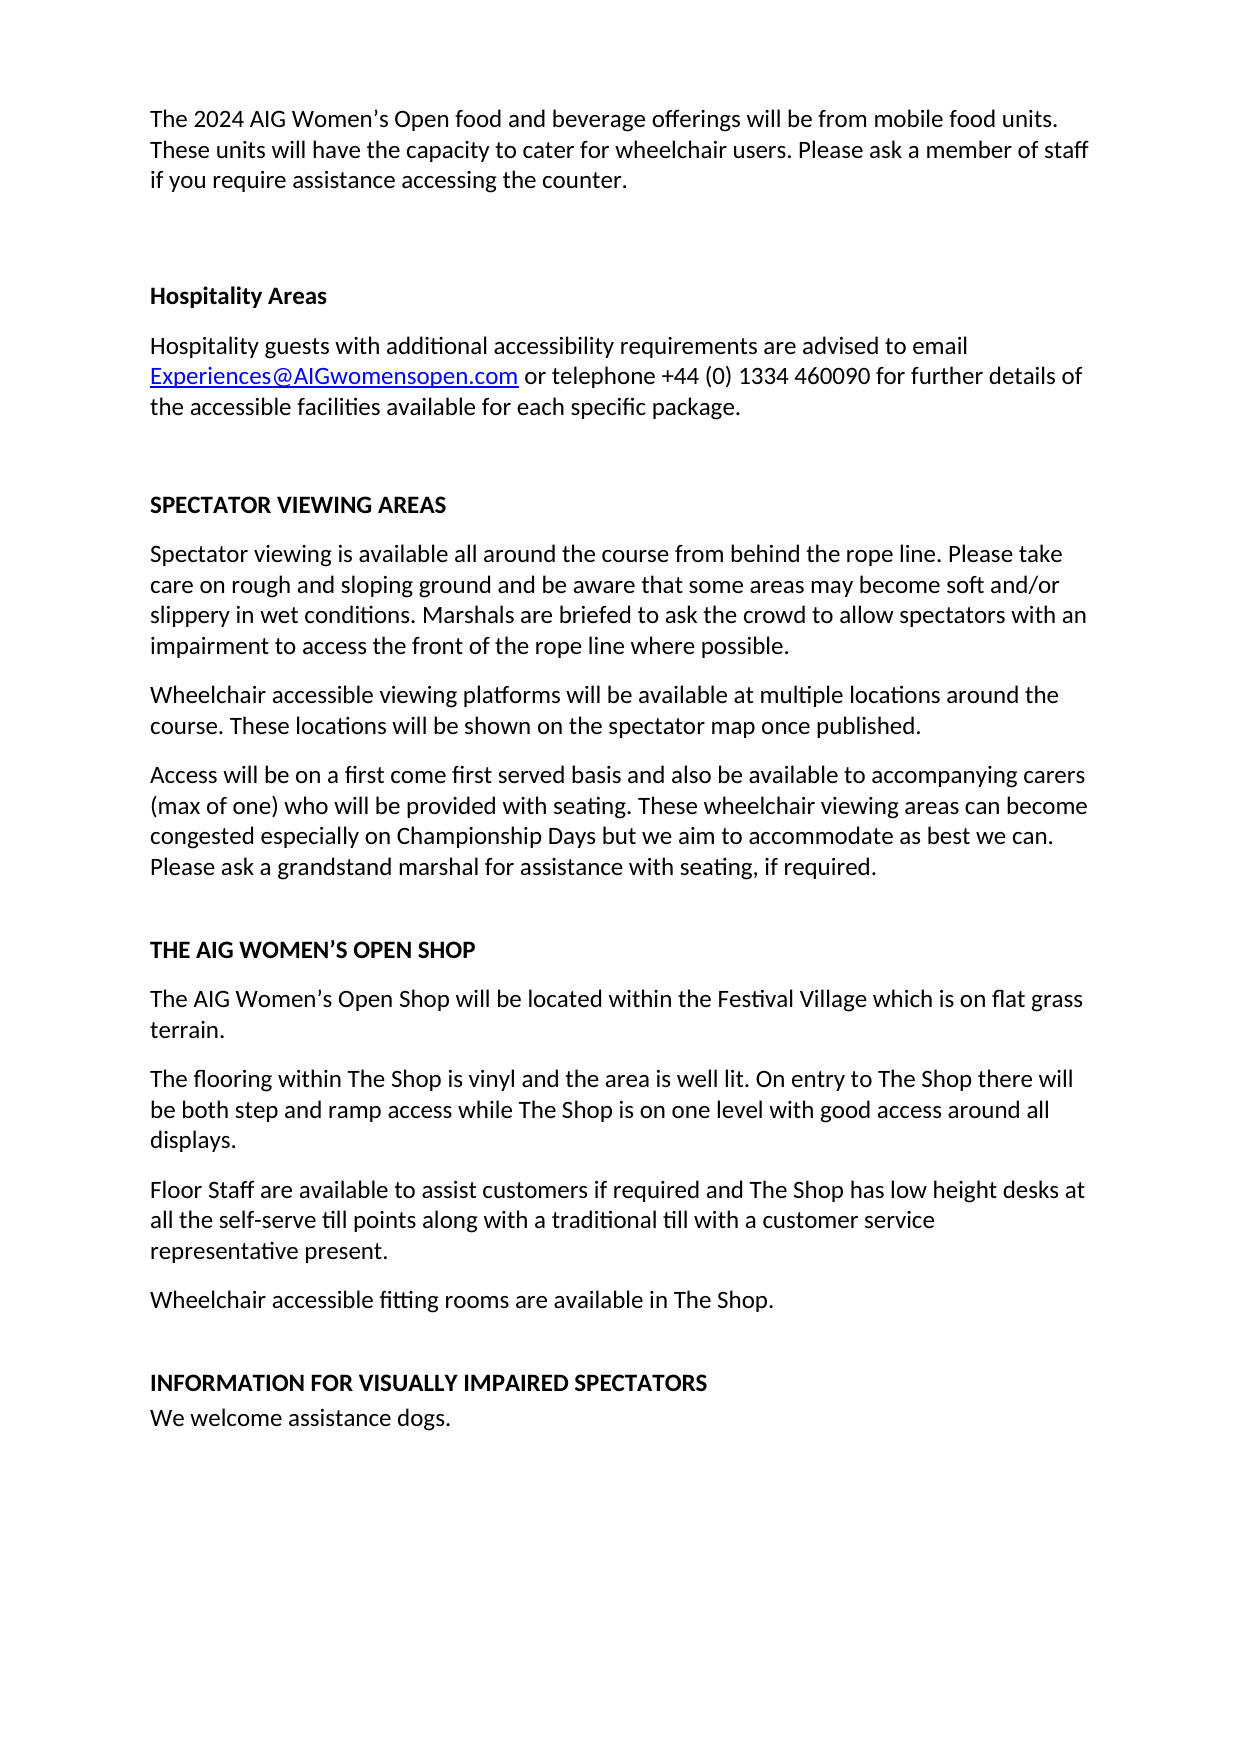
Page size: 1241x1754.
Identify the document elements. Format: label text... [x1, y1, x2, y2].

text Hospitality Areas [150, 281, 1090, 311]
text The 2024 AIG Women’s Open food and beverage offerings will be from mobile food units. These units will have the capacity to cater for wheelchair users. Please ask a member of staff if you require assistance accessing the counter. [150, 103, 1090, 195]
text Wheelchair accessible viewing platforms will be available at multiple locations around the course. These locations will be shown on the spectator map once published. [150, 679, 1090, 741]
text Floor Staff are available to assist customers if required and The Shop has low height desks at all the self-serve till points along with a traditional till with a customer service representative present. [150, 1174, 1090, 1265]
text Spectator viewing is available all around the course from behind the rope line. Please take care on rough and sloping ground and be aware that some areas may become soft and/or slippery in wet conditions. Marshals are briefed to ask the crowd to allow spectators with an impairment to access the front of the rope line where possible. [150, 539, 1090, 661]
text Wheelchair accessible fitting rooms are available in The Shop. [150, 1284, 1090, 1314]
text INFORMATION FOR VISUALLY IMPAIRED SPECTATORS [150, 1368, 1090, 1398]
text We welcome assistance dogs. [150, 1402, 1090, 1432]
text Access will be on a first come first served basis and also be available to accompanying carers (max of one) who will be provided with seating. These wheelchair viewing areas can become congested especially on Championship Days but we aim to accommodate as best we can. Please ask a grandstand marshal for assistance with seating, if required. [150, 759, 1090, 881]
text SPECTATOR VIEWING AREAS [150, 489, 1090, 520]
text THE AIG WOMEN’S OPEN SHOP [150, 934, 1090, 965]
text The flooring within The Shop is vinyl and the area is well lit. On entry to The Shop there will be both step and ramp access while The Shop is on one level with good access around all displays. [150, 1063, 1090, 1155]
text Hospitality guests with additional accessibility requirements are advised to email Experiences@AIGwomensopen.com or telephone +44 (0) 1334 460090 for further details of the accessible facilities available for each specific package. [150, 330, 1090, 421]
text The AIG Women’s Open Shop will be located within the Festival Village which is on flat grass terrain. [150, 984, 1090, 1045]
